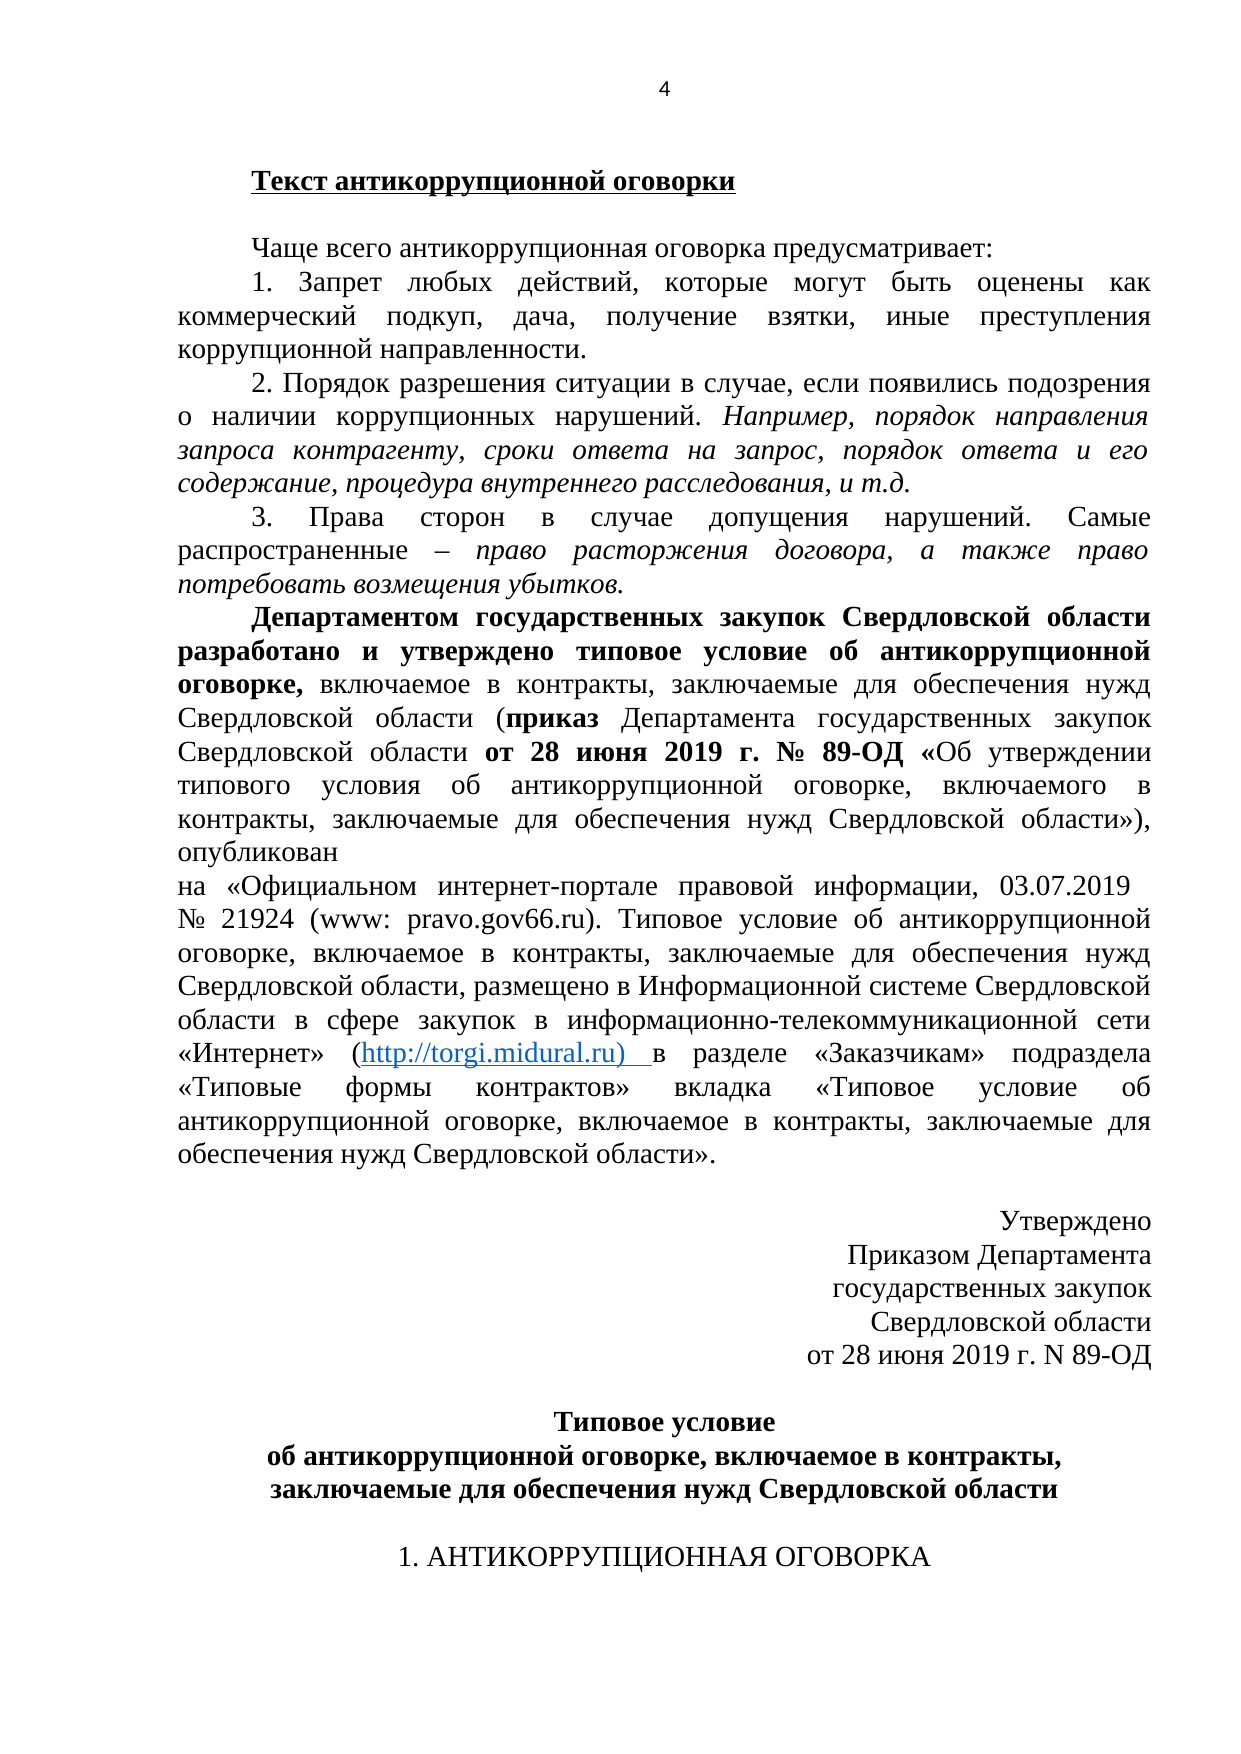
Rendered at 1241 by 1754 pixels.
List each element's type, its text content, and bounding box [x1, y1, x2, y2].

text Типовое условие [177, 1404, 1152, 1438]
text Приказом Департамента [177, 1237, 1152, 1270]
text Утверждено [177, 1203, 1152, 1237]
text 2. Порядок разрешения ситуации в случае, если появились подозрения о наличии коррупционных нарушений. Например, порядок направления запроса контрагенту, сроки ответа на запрос, порядок ответа и его содержание, процедура внутреннего расследования, и т.д. [177, 365, 1152, 499]
text 1. АНТИКОРРУПЦИОННАЯ ОГОВОРКА [177, 1539, 1152, 1572]
text Департаментом государственных закупок Свердловской области разработано и утверждено типовое условие об антикоррупционной оговорке, включаемое в контракты, заключаемые для обеспечения нужд Свердловской области (приказ Департамента государственных закупок Свердловской области от 28 июня 2019 г. № 89-ОД «Об утверждении типового условия об антикоррупционной оговорке, включаемого в контракты, заключаемые для обеспечения нужд Свердловской области»), опубликован на «Официальном интернет-портале правовой информации, 03.07.2019 № 21924 (www: pravo.gov66.ru). Типовое условие об антикоррупционной оговорке, включаемое в контракты, заключаемые для обеспечения нужд Свердловской области, размещено в Информационной системе Свердловской области в сфере закупок в информационно-телекоммуникационной сети «Интернет» (http://torgi.midural.ru) в разделе «Заказчикам» подраздела «Типовые формы контрактов» вкладка «Типовое условие об антикоррупционной оговорке, включаемое в контракты, заключаемые для обеспечения нужд Свердловской области». [177, 599, 1152, 1170]
text об антикоррупционной оговорке, включаемое в контракты, [177, 1438, 1152, 1472]
text Свердловской области [177, 1304, 1152, 1337]
text государственных закупок [177, 1270, 1152, 1304]
text Чаще всего антикоррупционная оговорка предусматривает: [177, 231, 1152, 264]
text 1. Запрет любых действий, которые могут быть оценены как коммерческий подкуп, дача, получение взятки, иные преступления коррупционной направленности. [177, 264, 1152, 365]
text Текст антикоррупционной оговорки [177, 163, 1152, 197]
text заключаемые для обеспечения нужд Свердловской области [177, 1472, 1152, 1505]
text от 28 июня 2019 г. N 89-ОД [177, 1337, 1152, 1371]
text 3. Права сторон в случае допущения нарушений. Самые распространенные – право расторжения договора, а также право потребовать возмещения убытков. [177, 499, 1152, 599]
